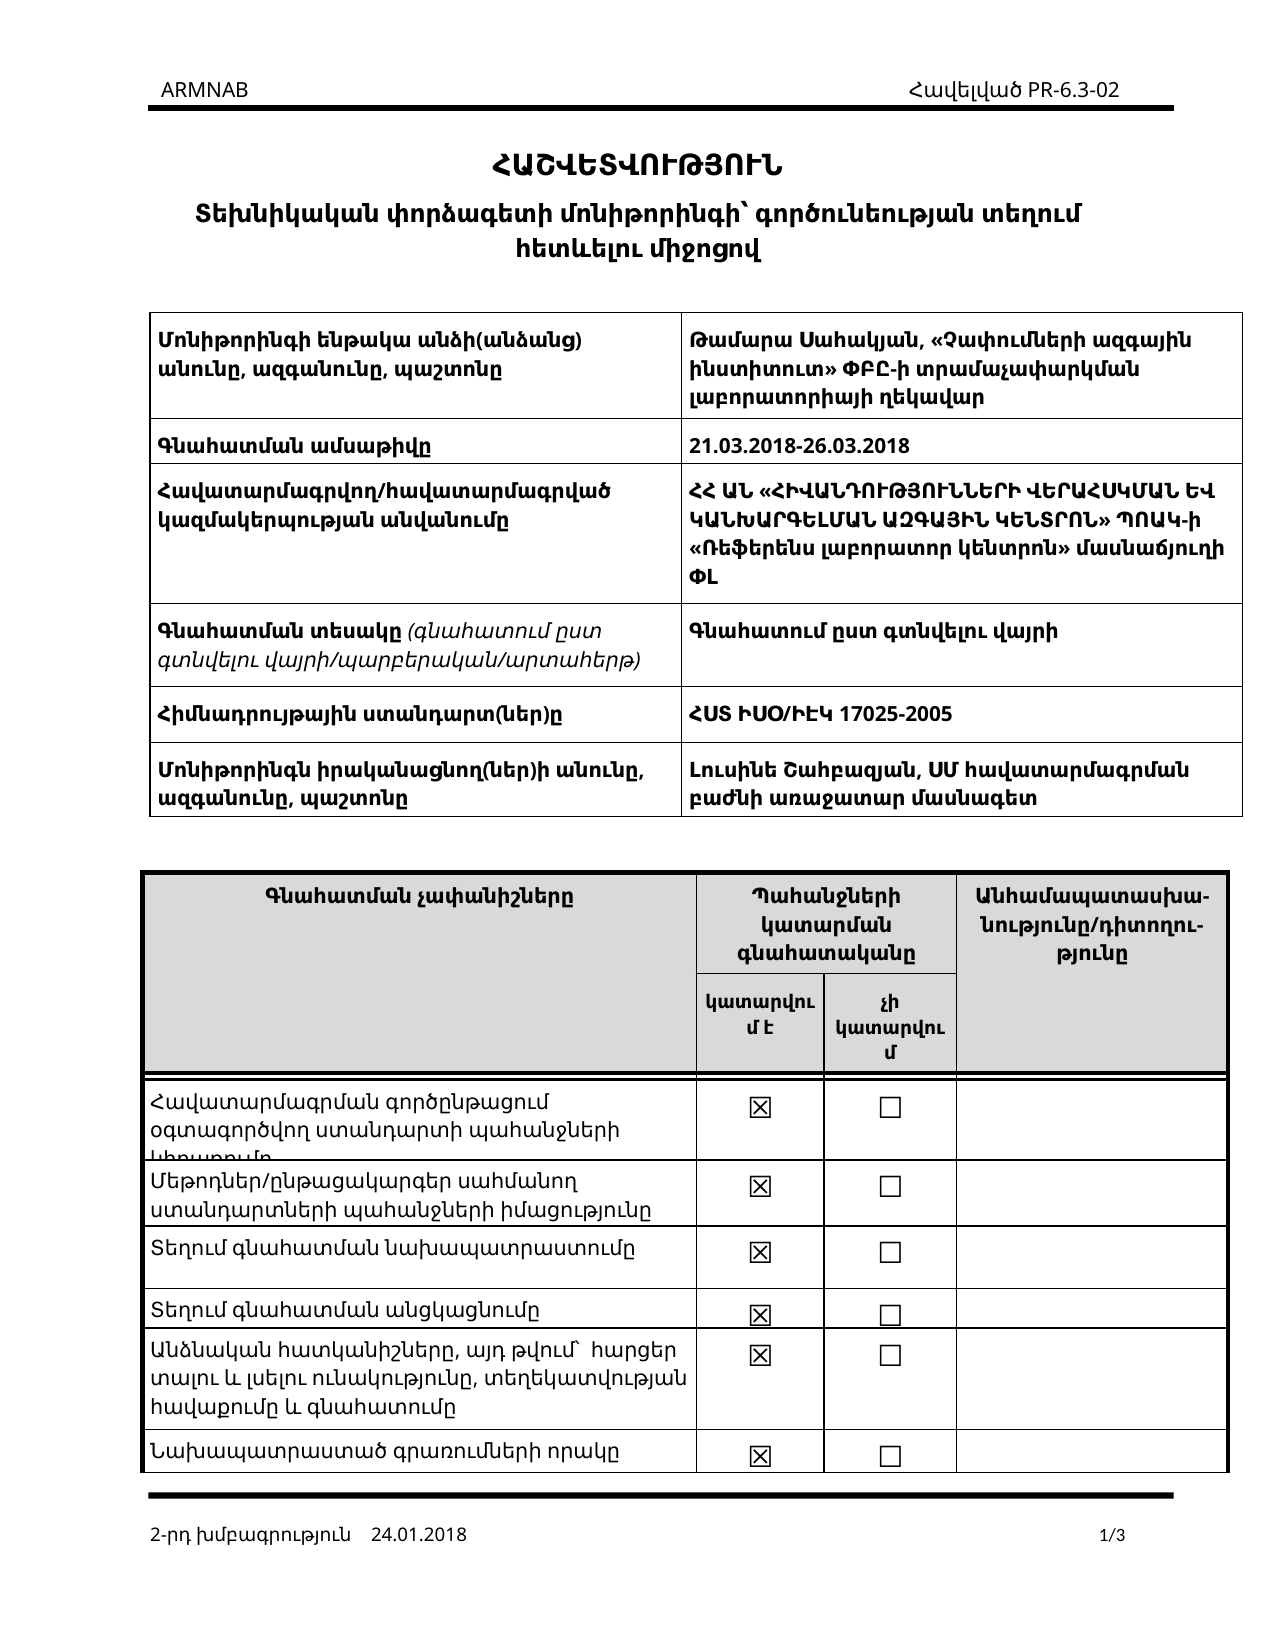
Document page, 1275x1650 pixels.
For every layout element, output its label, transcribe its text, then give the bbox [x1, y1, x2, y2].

table_cell կատարվում է [697, 974, 823, 1071]
table_header Պահանջների կատարման գնահատականը [697, 875, 956, 973]
table_cell Հավատարմագրման գործընթացում օգտագործվող ստանդարտի պահանջների կիրառումը [145, 1081, 696, 1159]
table_cell [957, 1329, 1226, 1428]
table_cell [957, 1161, 1226, 1225]
table_cell [957, 1430, 1226, 1472]
table_cell Գնահատման տեսակը (գնահատում ըստ գտնվելու վայրի/պարբերական/արտահերթ) [151, 604, 681, 686]
table_cell Տեղում գնահատման նախապատրաստումը [145, 1227, 696, 1287]
table_cell Անձնական հատկանիշները, այդ թվում՝ հարցեր տալու և լսելու ունակությունը, տեղեկատվության հավաքումը և գնահատումը [145, 1329, 696, 1428]
table_cell [957, 1081, 1226, 1159]
table_cell Տեղում գնահատման անցկացնումը [145, 1289, 696, 1327]
table_cell Գնահատում ըստ գտնվելու վայրի [682, 604, 1242, 686]
table_header Մոնիթորինգի ենթակա անձի(անձանց) անունը, ազգանունը, պաշտոնը [151, 313, 681, 418]
text Տեխնիկական փորձագետի մոնիթորինգի՝ գործունեության տեղում հետևելու միջոցով [150, 196, 1125, 264]
table_cell ՀՀ ԱՆ «ՀԻՎԱՆԴՈՒԹՅՈՒՆՆԵՐԻ ՎԵՐԱՀՍԿՄԱՆ ԵՎ ԿԱՆԽԱՐԳԵԼՄԱՆ ԱԶԳԱՅԻՆ ԿԵՆՏՐՈՆ» ՊՈԱԿ-ի «Ռեֆերենս լաբորատոր կենտրոն» մասնաճյուղի ՓԼ [682, 464, 1242, 603]
table_cell Հավատարմագրվող/հավատարմագրված կազմակերպության անվանումը [151, 464, 681, 603]
table_cell Մեթոդներ/ընթացակարգեր սահմանող ստանդարտների պահանջների իմացությունը [145, 1161, 696, 1225]
table_cell 21.03.2018-26.03.2018 [682, 419, 1242, 463]
table_header Թամարա Սահակյան, «Չափումների ազգային ինստիտուտ» ՓԲԸ-ի տրամաչափարկման լաբորատորիայի ղեկավար [682, 313, 1242, 418]
table_cell ՀՍՏ ԻՍՕ/ԻԷԿ 17025-2005 [682, 687, 1242, 742]
table_cell չի կատարվում [825, 974, 956, 1071]
text ՀԱՇՎԵՏՎՈՒԹՅՈՒՆ [150, 144, 1125, 184]
table_cell Լուսինե Շահբազյան, ՍՄ հավատարմագրման բաժնի առաջատար մասնագետ [682, 743, 1242, 816]
table_cell [957, 1227, 1226, 1287]
table_cell Նախապատրաստած գրառումների որակը [145, 1430, 696, 1472]
table_cell Հիմնադրույթային ստանդարտ(ներ)ը [151, 687, 681, 742]
table_header Անհամապատասխանությունը/դիտողությունը [957, 875, 1226, 1071]
table_header Գնահատման չափանիշները [145, 875, 696, 1071]
table_cell Մոնիթորինգն իրականացնող(ներ)ի անունը, ազգանունը, պաշտոնը [151, 743, 681, 816]
table_cell [957, 1289, 1226, 1327]
table_cell Գնահատման ամսաթիվը [151, 419, 681, 463]
